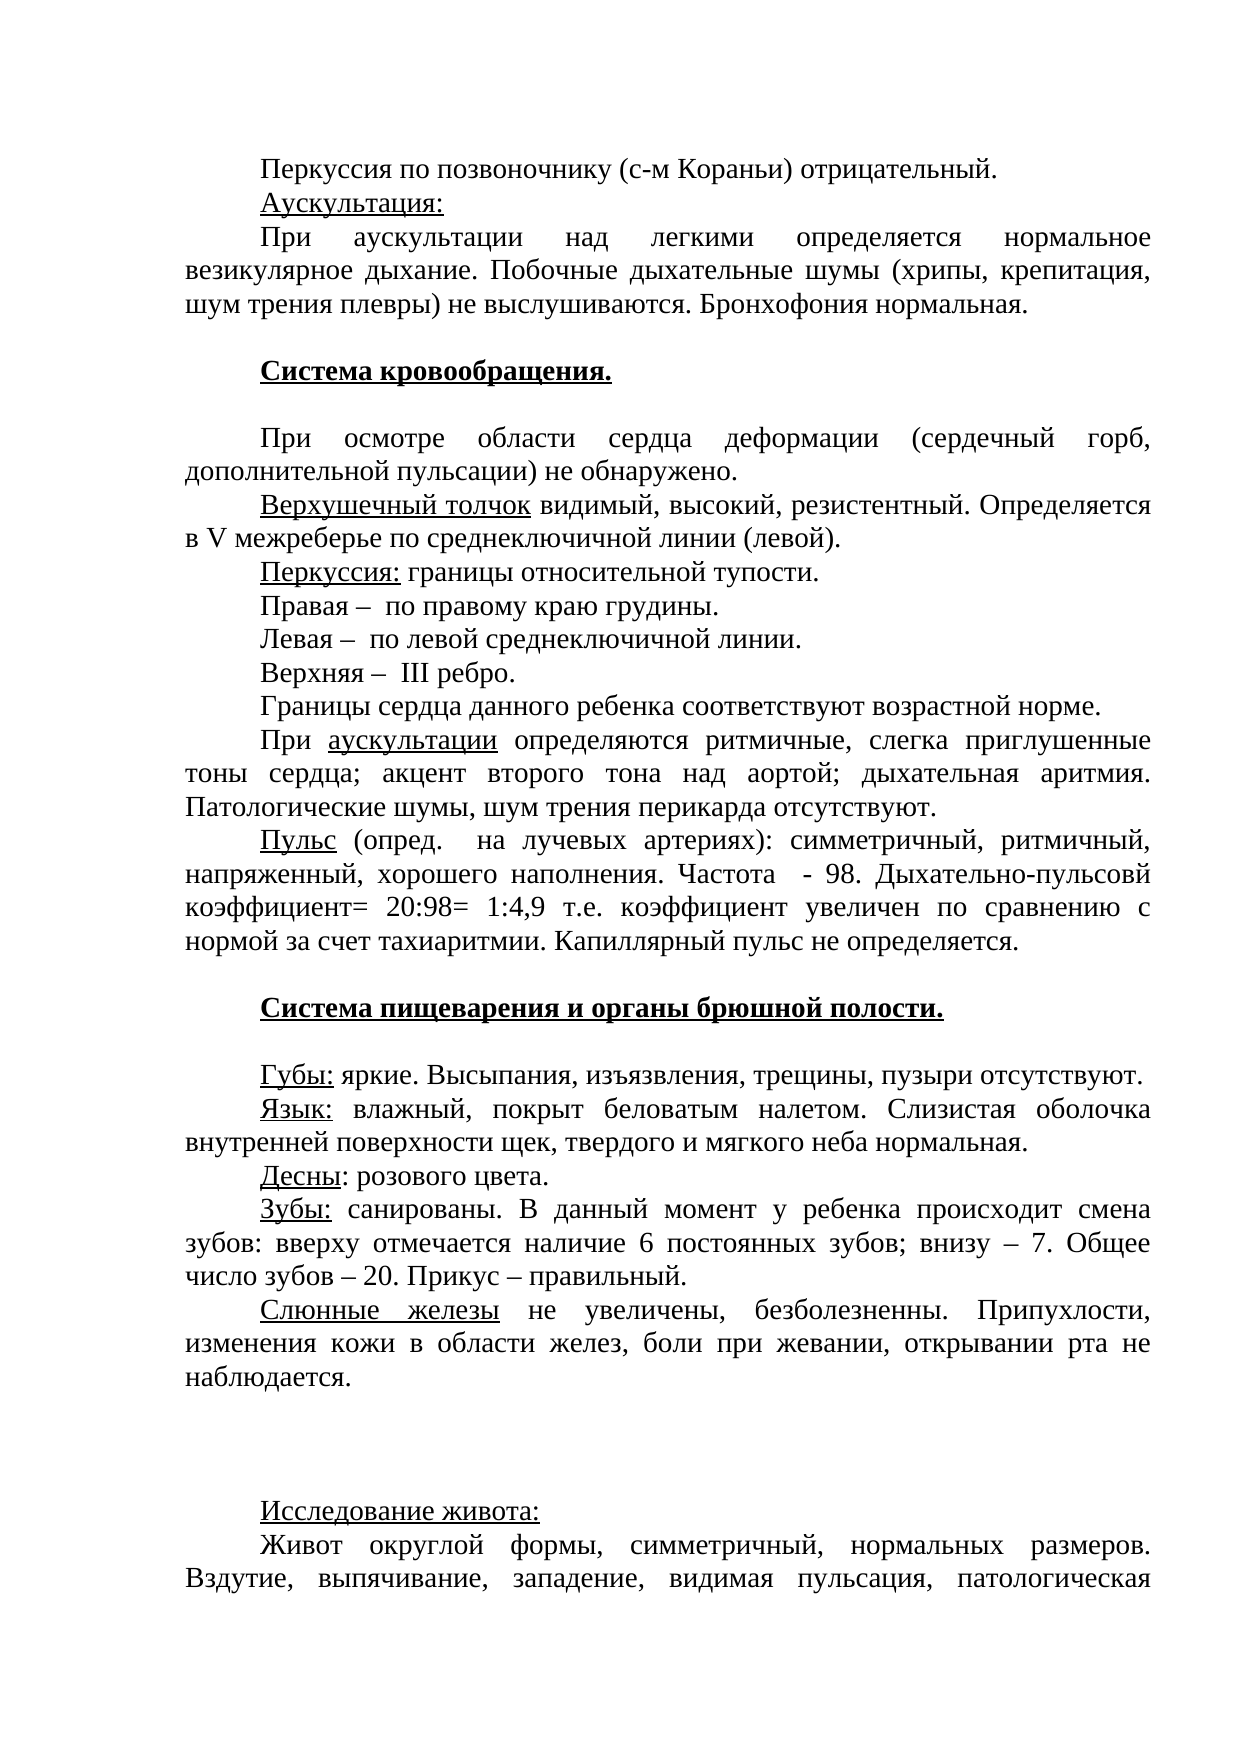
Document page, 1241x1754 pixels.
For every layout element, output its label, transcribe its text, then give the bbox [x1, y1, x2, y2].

text Зубы: санированы. В данный момент у ребенка происходит смена зубов: вверху отмечается наличие 6 постоянных зубов; внизу – 7. Общее число зубов – 20. Прикус – правильный. [185, 1191, 1152, 1292]
text Исследование живота: [185, 1493, 1152, 1527]
text При осмотре области сердца деформации (сердечный горб, дополнительной пульсации) не обнаружено. [185, 420, 1152, 487]
text Границы сердца данного ребенка соответствуют возрастной норме. [185, 688, 1152, 722]
text Верхняя – III ребро. [185, 655, 1152, 688]
text Левая – по левой среднеключичной линии. [185, 621, 1152, 655]
text Губы: яркие. Высыпания, изъязвления, трещины, пузыри отсутствуют. [185, 1057, 1152, 1091]
text Десны: розового цвета. [185, 1158, 1152, 1191]
text При аускультации определяются ритмичные, слегка приглушенные тоны сердца; акцент второго тона над аортой; дыхательная аритмия. Патологические шумы, шум трения перикарда отсутствуют. [185, 722, 1152, 822]
text Верхушечный толчок видимый, высокий, резистентный. Определяется в V межреберье по среднеключичной линии (левой). [185, 487, 1152, 554]
text При аускультации над легкими определяется нормальное везикулярное дыхание. Побочные дыхательные шумы (хрипы, крепитация, шум трения плевры) не выслушиваются. Бронхофония нормальная. [185, 219, 1152, 319]
text Перкуссия по позвоночнику (с-м Кораньи) отрицательный. [185, 152, 1152, 185]
text Правая – по правому краю грудины. [185, 588, 1152, 621]
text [185, 1527, 1152, 1594]
text Перкуссия: границы относительной тупости. [185, 554, 1152, 588]
text Система кровообращения. [185, 353, 1152, 386]
text Система пищеварения и органы брюшной полости. [185, 990, 1152, 1024]
text Пульс (опред. на лучевых артериях): симметричный, ритмичный, напряженный, хорошего наполнения. Частота - 98. Дыхательно-пульсовй коэффициент= 20:98= 1:4,9 т.е. коэффициент увеличен по сравнению с нормой за счет тахиаритмии. Капиллярный пульс не определяется. [185, 822, 1152, 957]
text Слюнные железы не увеличены, безболезненны. Припухлости, изменения кожи в области желез, боли при жевании, открывании рта не наблюдается. [185, 1292, 1152, 1393]
text Аускультация: [185, 185, 1152, 219]
text Язык: влажный, покрыт беловатым налетом. Слизистая оболочка внутренней поверхности щек, твердого и мягкого неба нормальная. [185, 1091, 1152, 1158]
